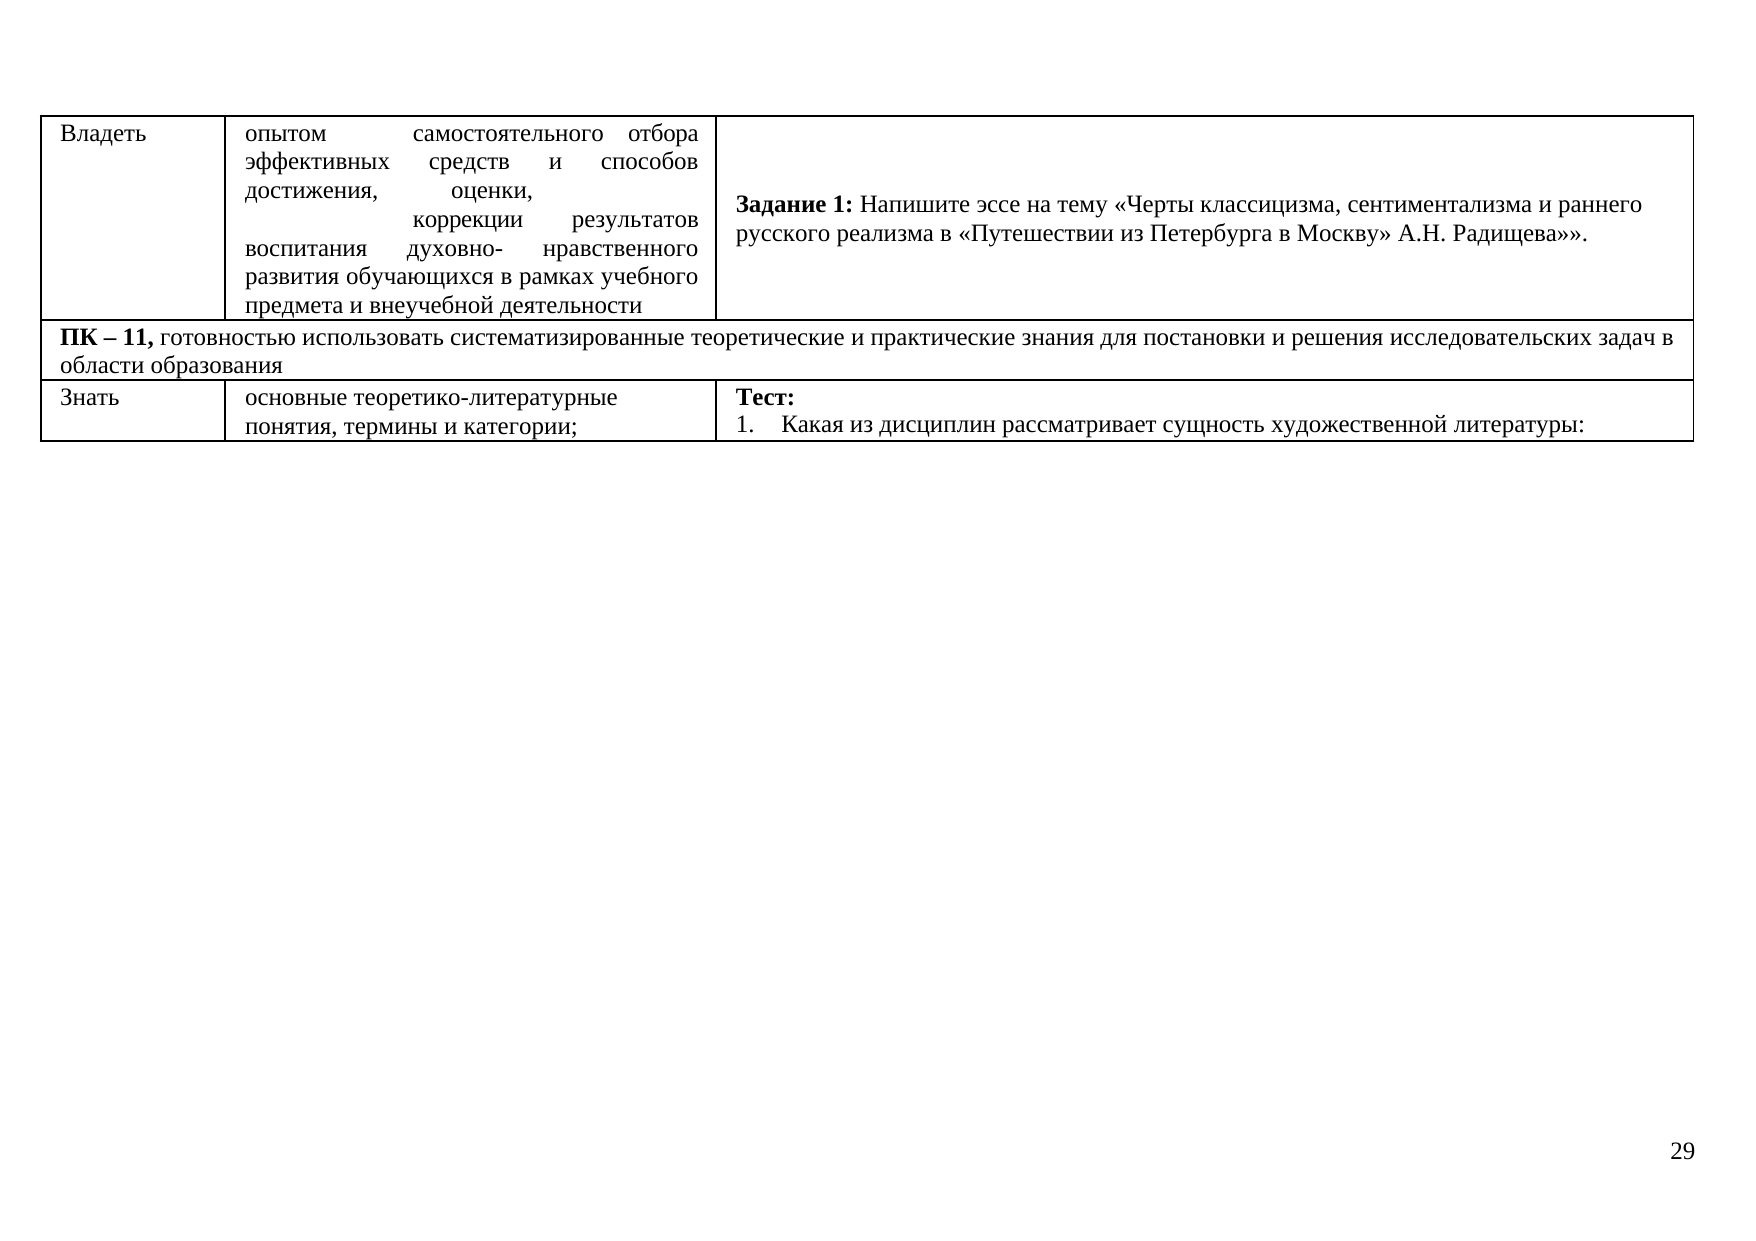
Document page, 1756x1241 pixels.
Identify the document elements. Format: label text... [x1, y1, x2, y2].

table_cell опытом самостоятельного отбора эффективных средств и способов достижения, оценки, коррекции результатов воспитания духовно- нравственного развития обучающихся в рамках учебного предмета и внеучебной деятельности [226, 117, 715, 319]
table_cell основные теоретико-литературные понятия, термины и категории; [226, 381, 715, 439]
table_cell Тест: 1. Какая из дисциплин рассматривает сущность художественной литературы: [717, 381, 1693, 439]
table_cell Задание 1: Напишите эссе на тему «Черты классицизма, сентиментализма и раннего русского реализма в «Путешествии из Петербурга в Москву» А.Н. Радищева»». [717, 117, 1693, 319]
table_cell ПК – 11, готовностью использовать систематизированные теоретические и практические знания для постановки и решения исследовательских задач в области образования [42, 321, 1693, 379]
table_cell Владеть [42, 117, 224, 319]
table_cell Знать [42, 381, 224, 439]
